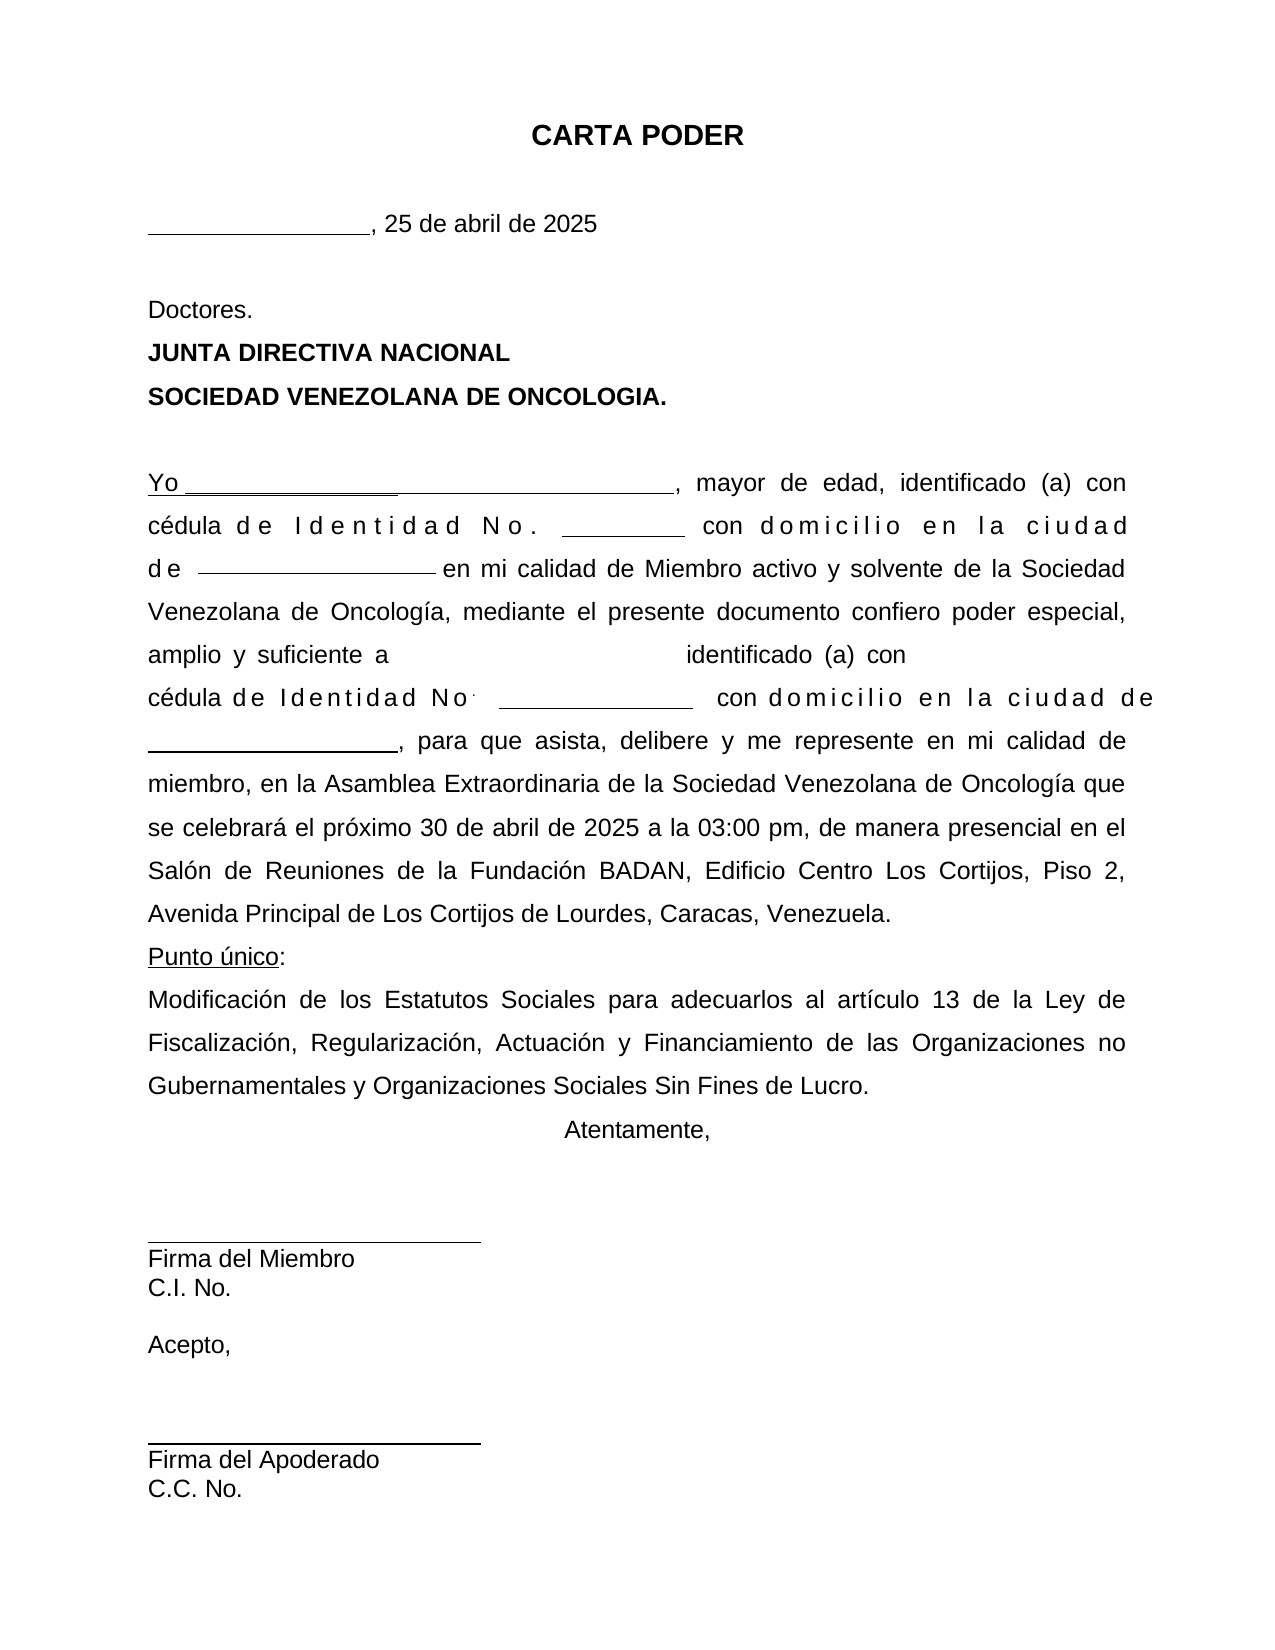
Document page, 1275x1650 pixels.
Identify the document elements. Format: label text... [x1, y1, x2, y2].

text Punto único: [148, 942, 1162, 971]
text Atentamente, [113, 1115, 1162, 1143]
text JUNTA DIRECTIVA NACIONAL [148, 338, 1162, 367]
text Firma del Miembro [148, 1240, 1162, 1273]
text Yo , mayor de edad, identificado (a) con cédula de Identidad No. con domicilio en la ciudad de en mi calidad de Miembro activo y solvente de la Sociedad Venezolana de Oncología, mediante el presente documento confiero poder especial, amplio y suficiente a identificado (a) con [148, 468, 1127, 669]
text Acepto, [148, 1330, 1162, 1359]
text SOCIEDAD VENEZOLANA DE ONCOLOGIA. [148, 382, 1162, 410]
text , para que asista, delibere y me represente en mi calidad de miembro, en la Asamblea Extraordinaria de la Sociedad Venezolana de Oncología que se celebrará el próximo 30 de abril de 2025 a la 03:00 pm, de manera presencial en el Salón de Reuniones de la Fundación BADAN, Edificio Centro Los Cortijos, Piso 2, Avenida Principal de Los Cortijos de Lourdes, Caracas, Venezuela. [148, 726, 1127, 928]
text cédula de Identidad No. con domicilio en la ciudad de [148, 683, 1162, 712]
text C.C. No. [148, 1474, 1162, 1503]
title CARTA PODER [113, 118, 1162, 151]
text Modificación de los Estatutos Sociales para adecuarlos al artículo 13 de la Ley de Fiscalización, Regularización, Actuación y Financiamiento de las Organizaciones no Gubernamentales y Organizaciones Sociales Sin Fines de Lucro. [148, 985, 1128, 1100]
text Doctores. [148, 295, 1162, 324]
text C.I. No. [148, 1273, 1162, 1301]
text Firma del Apoderado [148, 1442, 1162, 1474]
text , 25 de abril de 2025 [148, 209, 1162, 238]
